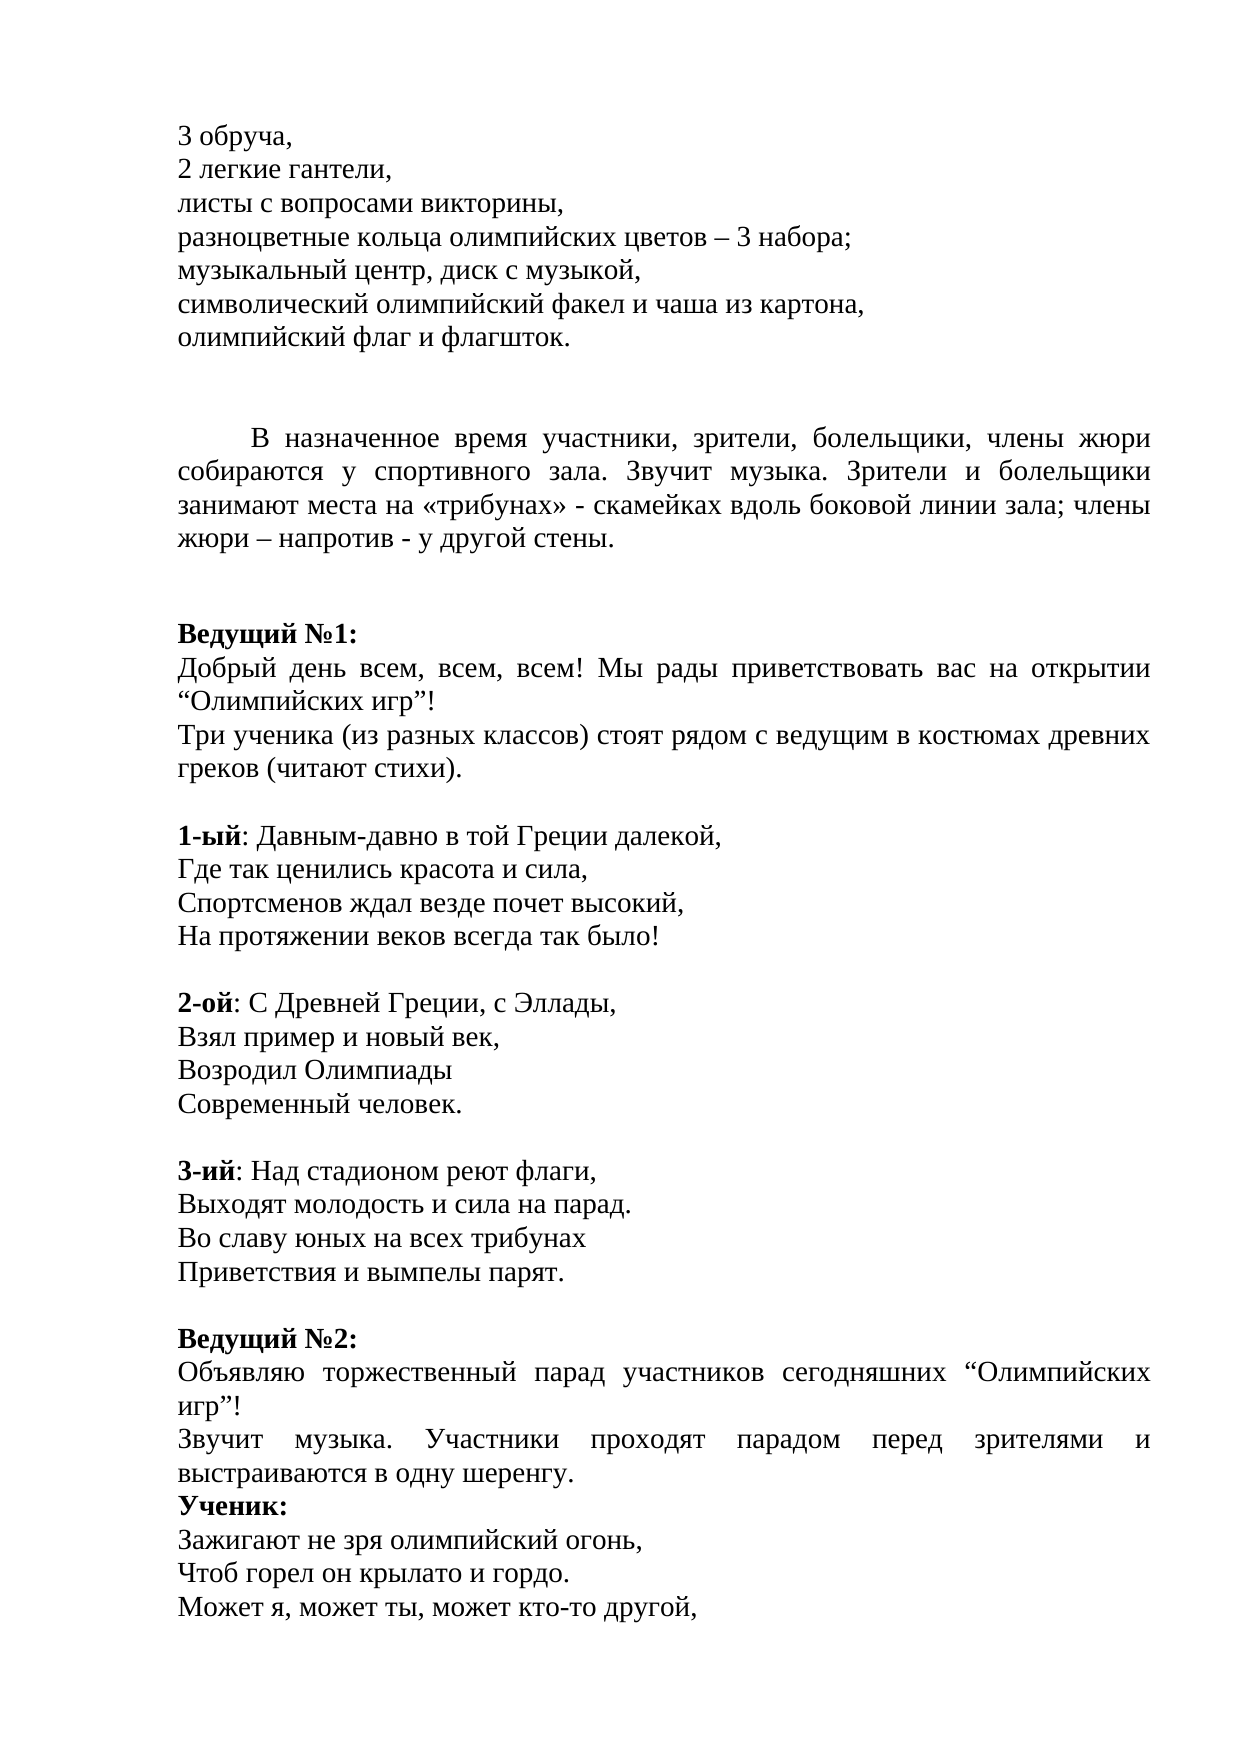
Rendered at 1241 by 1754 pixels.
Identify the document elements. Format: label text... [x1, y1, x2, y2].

text Звучит музыка. Участники проходят парадом перед зрителями и выстраиваются в одну шеренгу. [177, 1421, 1152, 1488]
text 2 легкие гантели, [177, 152, 1152, 185]
text символический олимпийский факел и чаша из картона, [177, 286, 1152, 319]
text Возродил Олимпиады [177, 1052, 1152, 1086]
text разноцветные кольца олимпийских цветов – 3 набора; [177, 219, 1152, 252]
text Ученик: [177, 1488, 1152, 1522]
text 3 обруча, [177, 118, 1152, 152]
text Во славу юных на всех трибунах [177, 1220, 1152, 1254]
text листы с вопросами викторины, [177, 185, 1152, 219]
text В назначенное время участники, зрители, болельщики, члены жюри собираются у спортивного зала. Звучит музыка. Зрители и болельщики занимают места на «трибунах» - скамейках вдоль боковой линии зала; члены жюри – напротив - у другой стены. [177, 420, 1152, 554]
text Приветствия и вымпелы парят. [177, 1254, 1152, 1287]
text Зажигают не зря олимпийский огонь, [177, 1522, 1152, 1556]
text Добрый день всем, всем, всем! Мы рады приветствовать вас на открытии “Олимпийских игр”! [177, 650, 1152, 717]
text Современный человек. [177, 1086, 1152, 1119]
text Объявляю торжественный парад участников сегодняшних “Олимпийских игр”! [177, 1354, 1152, 1421]
text Может я, может ты, может кто-то другой, [177, 1589, 1152, 1623]
text Спортсменов ждал везде почет высокий, [177, 885, 1152, 918]
text Ведущий №2: [177, 1321, 1152, 1354]
text олимпийский флаг и флагшток. [177, 319, 1152, 353]
text Взял пример и новый век, [177, 1019, 1152, 1052]
text На протяжении веков всегда так было! [177, 918, 1152, 952]
text 2-ой: С Древней Греции, с Эллады, [177, 985, 1152, 1019]
text Где так ценились красота и сила, [177, 851, 1152, 885]
text Выходят молодость и сила на парад. [177, 1187, 1152, 1220]
text 1-ый: Давным-давно в той Греции далекой, [177, 818, 1152, 851]
text музыкальный центр, диск с музыкой, [177, 252, 1152, 286]
text Ведущий №1: [177, 616, 1152, 650]
text Чтоб горел он крылато и гордо. [177, 1556, 1152, 1589]
text 3-ий: Над стадионом реют флаги, [177, 1153, 1152, 1187]
text Три ученика (из разных классов) стоят рядом с ведущим в костюмах древних греков (читают стихи). [177, 717, 1152, 784]
